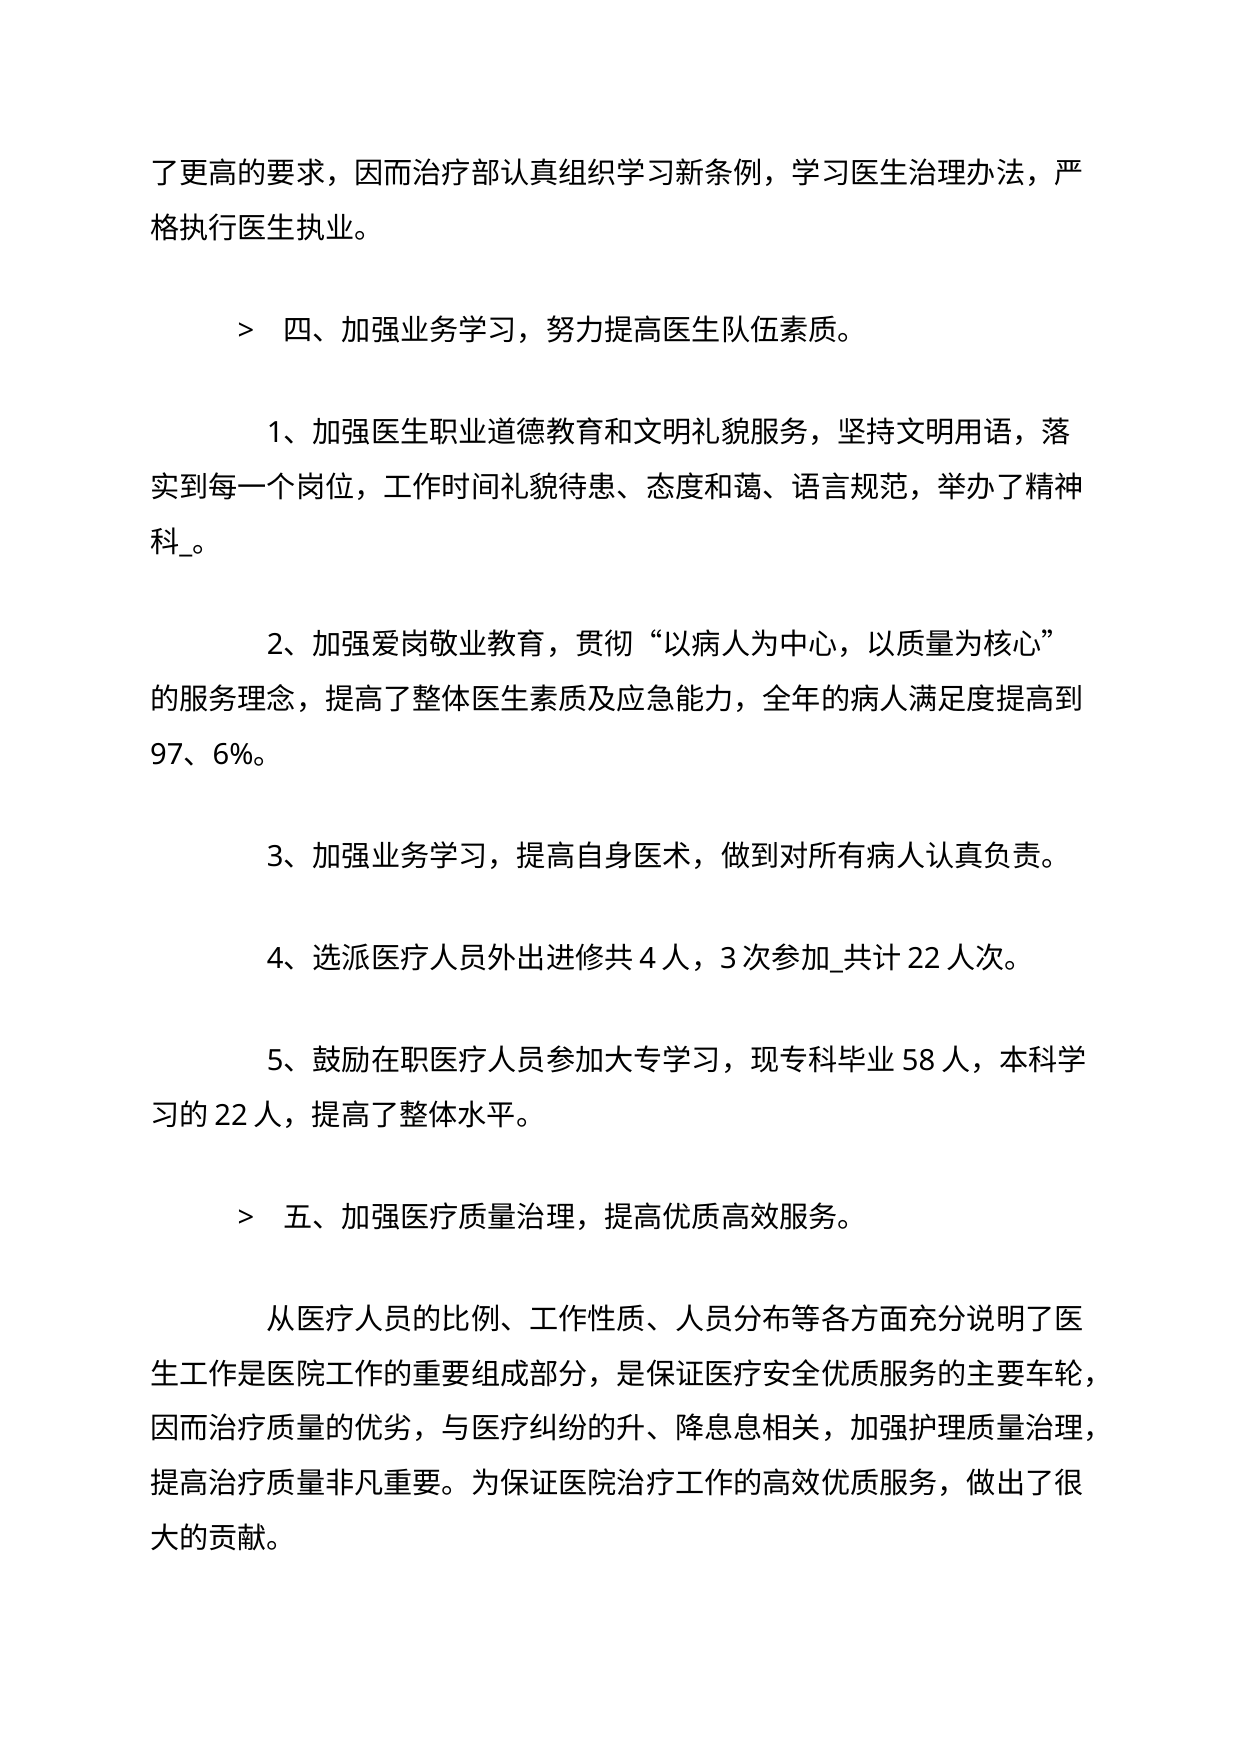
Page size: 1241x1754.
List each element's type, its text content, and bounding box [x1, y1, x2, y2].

text 1、加强医生职业道德教育和文明礼貌服务，坚持文明用语，落实到每一个岗位，工作时间礼貌待患、态度和蔼、语言规范，举办了精神科_。 [150, 409, 1090, 561]
text 从医疗人员的比例、工作性质、人员分布等各方面充分说明了医生工作是医院工作的重要组成部分，是保证医疗安全优质服务的主要车轮，因而治疗质量的优劣，与医疗纠纷的升、降息息相关，加强护理质量治理，提高治疗质量非凡重要。为保证医院治疗工作的高效优质服务，做出了很大的贡献。 [150, 1295, 1090, 1557]
text > 四、加强业务学习，努力提高医生队伍素质。 [150, 307, 1090, 349]
text 3、加强业务学习，提高自身医术，做到对所有病人认真负责。 [150, 832, 1090, 875]
text > 五、加强医疗质量治理，提高优质高效服务。 [150, 1193, 1090, 1236]
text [150, 150, 1090, 247]
text 5、鼓励在职医疗人员参加大专学习，现专科毕业58人，本科学习的22人，提高了整体水平。 [150, 1036, 1090, 1134]
text 4、选派医疗人员外出进修共4人，3次参加_共计22人次。 [150, 934, 1090, 977]
text 2、加强爱岗敬业教育，贯彻“以病人为中心，以质量为核心”的服务理念，提高了整体医生素质及应急能力，全年的病人满足度提高到97、6%。 [150, 621, 1090, 773]
